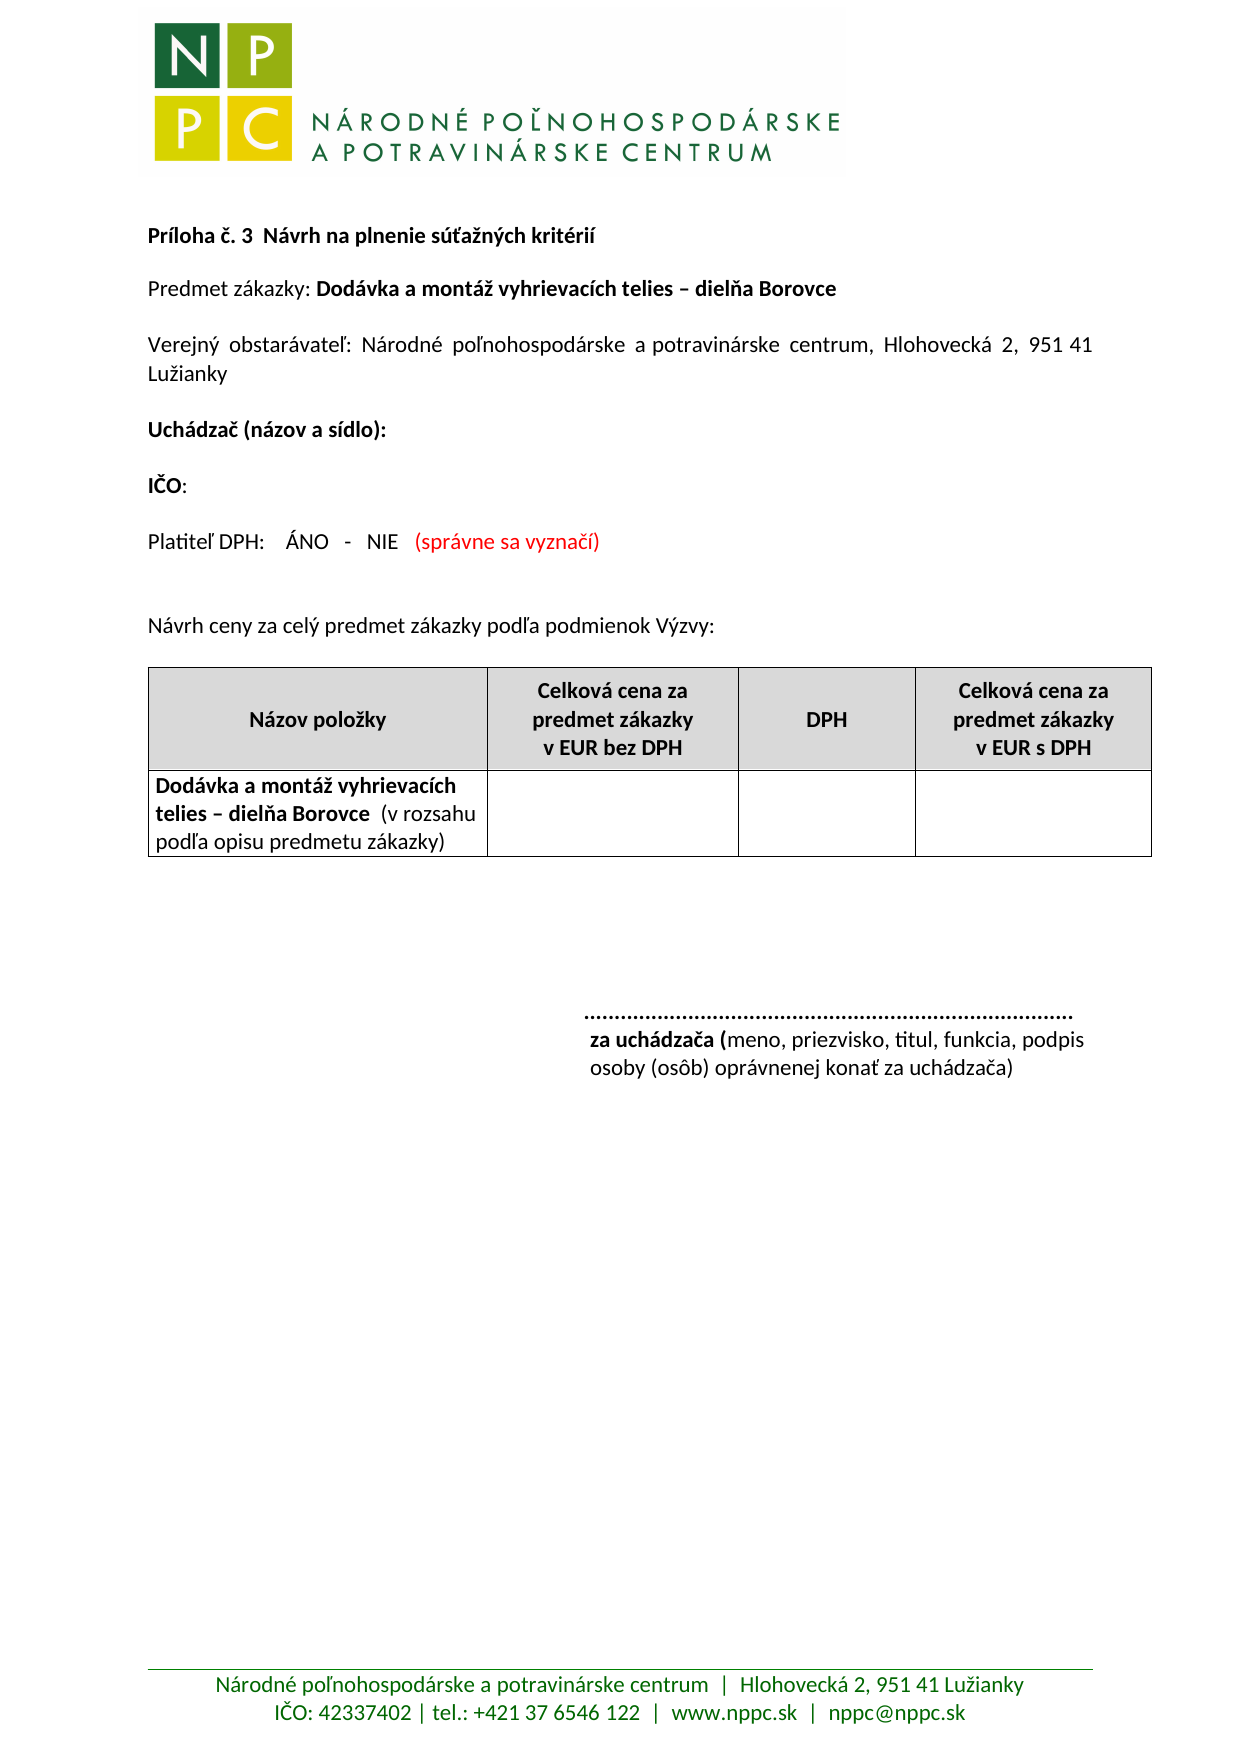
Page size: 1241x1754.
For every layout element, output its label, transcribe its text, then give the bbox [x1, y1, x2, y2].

text Platiteľ DPH: ÁNO - NIE (správne sa vyznačí) [148, 527, 1093, 555]
table_cell [488, 771, 738, 856]
text za uchádzača (meno, priezvisko, titul, funkcia, podpis osoby (osôb) oprávnenej konať za uchádzača) [590, 1025, 1093, 1081]
table_header Celková cena za predmet zákazky v EUR s DPH [916, 668, 1151, 769]
table_header Názov položky [149, 668, 487, 769]
text Príloha č. 3 Návrh na plnenie súťažných kritérií [148, 222, 1093, 249]
table_cell [739, 771, 915, 856]
table_header Celková cena za predmet zákazky v EUR bez DPH [488, 668, 738, 769]
picture [137, 7, 847, 177]
text Uchádzač (názov a sídlo): [148, 415, 1093, 443]
text ................................................................................ [516, 997, 1093, 1025]
text Návrh ceny za celý predmet zákazky podľa podmienok Výzvy: [148, 611, 1093, 639]
text Predmet zákazky: Dodávka a montáž vyhrievacích telies – dielňa Borovce [148, 274, 1093, 303]
table_cell [916, 771, 1151, 856]
table_header DPH [739, 668, 915, 769]
table_cell Dodávka a montáž vyhrievacích telies – dielňa Borovce (v rozsahu podľa opisu predmetu zákazky) [149, 771, 487, 856]
text Verejný obstarávateľ: Národné poľnohospodárske a potravinárske centrum, Hlohovecká 2, 951 41 Lužianky [148, 331, 1093, 387]
text IČO: [148, 471, 1093, 499]
